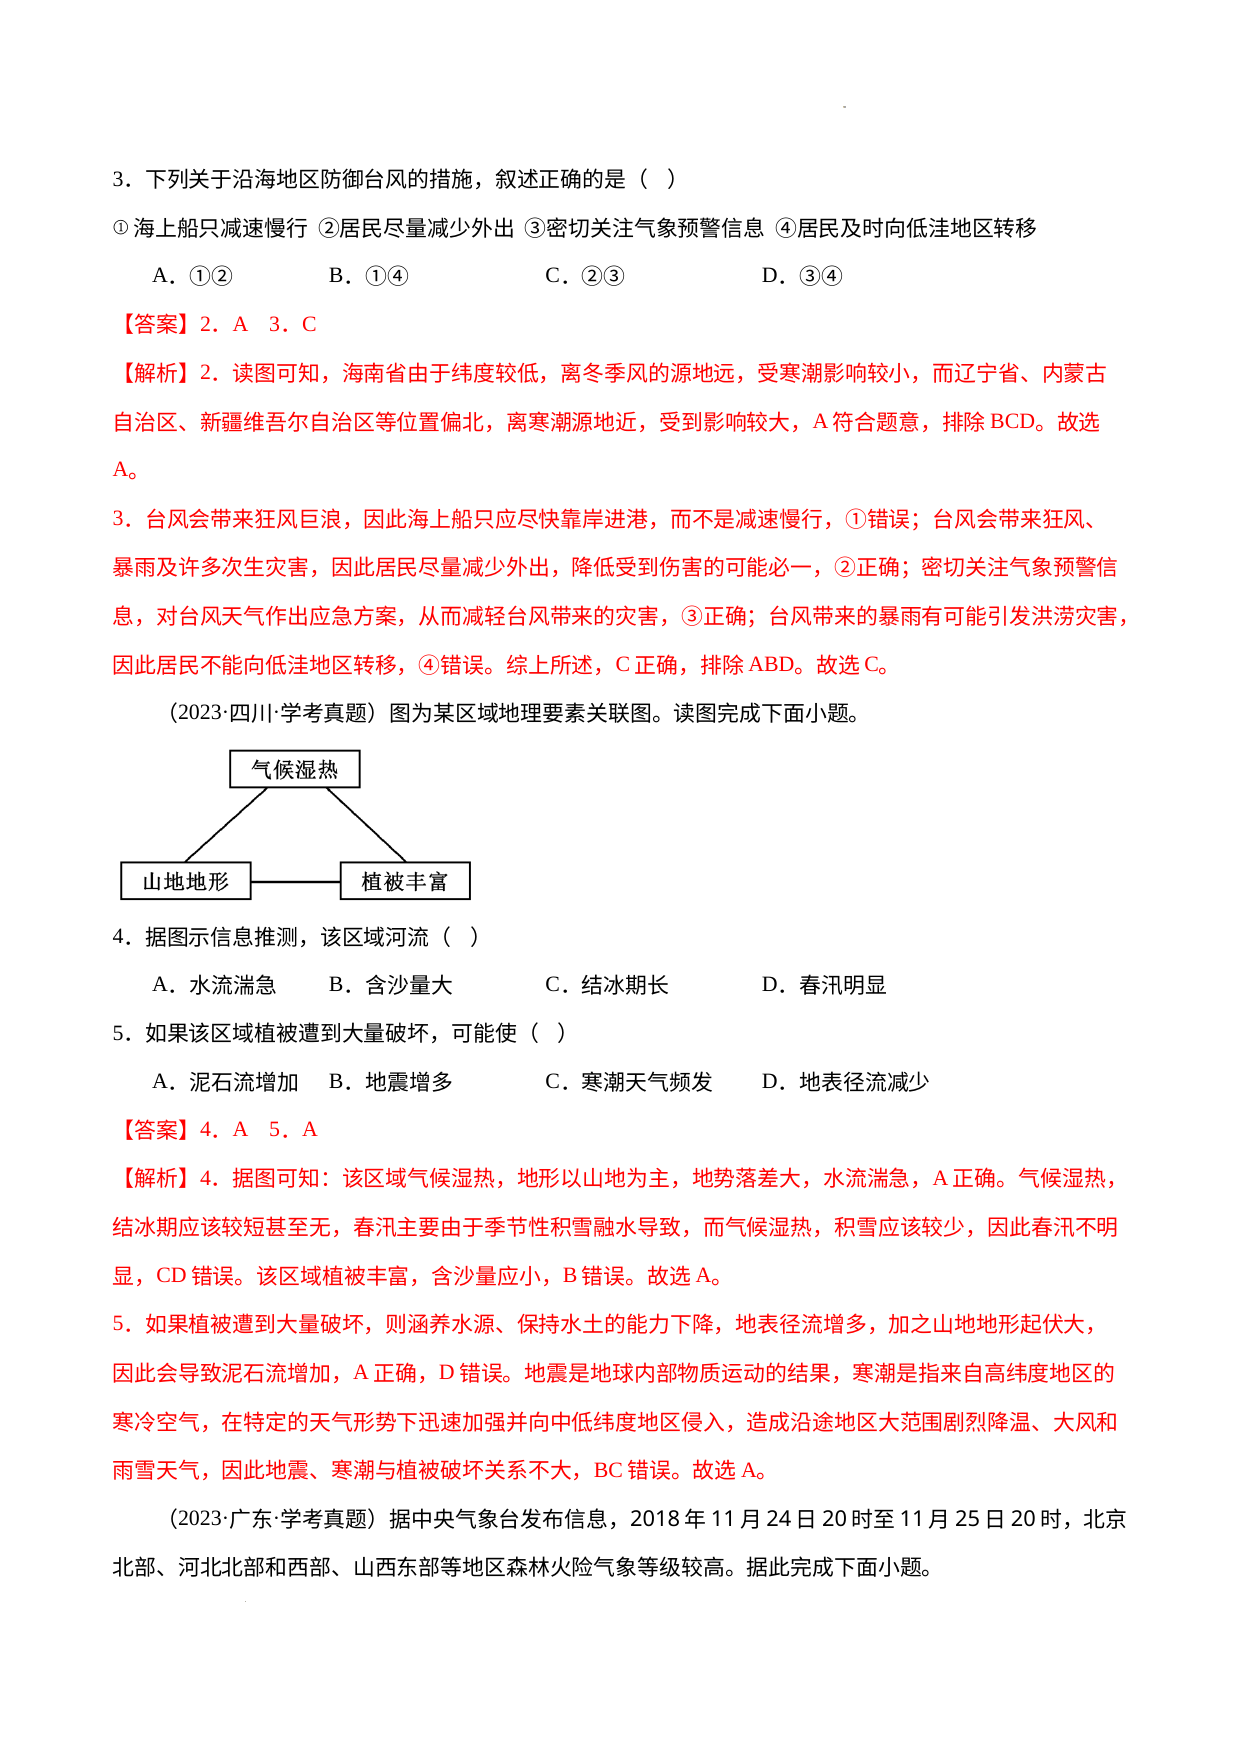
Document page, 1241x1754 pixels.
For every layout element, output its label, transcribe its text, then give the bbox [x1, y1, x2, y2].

text A．水流湍急 B．含沙量大 C．结冰期长 D．春汛明显 [152, 967, 1128, 1000]
text ①海上船只减速慢行 ②居民尽量减少外出 ③密切关注气象预警信息 ④居民及时向低洼地区转移 [112, 210, 1128, 243]
text （2023·广东·学考真题）据中央气象台发布信息，2018年11月24日20时至11月25日20时，北京北部、河北北部和西部、山西东部等地区森林火险气象等级较高。据此完成下面小题。 [112, 1501, 1128, 1582]
text 4．据图示信息推测，该区域河流（ ） [112, 919, 1128, 952]
text 【解析】4．据图可知：该区域气候湿热，地形以山地为主，地势落差大，水流湍急，A正确。气候湿热，结冰期应该较短甚至无，春汛主要由于季节性积雪融水导致，而气候湿热，积雪应该较少，因此春汛不明显，CD错误。该区域植被丰富，含沙量应小，B错误。故选A。 [112, 1161, 1128, 1291]
text A．①② B．①④ C．②③ D．③④ [152, 259, 1128, 291]
text 【解析】2．读图可知，海南省由于纬度较低，离冬季风的源地远，受寒潮影响较小，而辽宁省、内蒙古自治区、新疆维吾尔自治区等位置偏北，离寒潮源地近，受到影响较大，A符合题意，排除BCD。故选A。 [112, 355, 1128, 485]
text 3．下列关于沿海地区防御台风的措施，叙述正确的是（ ） [112, 162, 1128, 194]
text 5．如果该区域植被遭到大量破坏，可能使（ ） [112, 1016, 1128, 1048]
picture [112, 744, 477, 905]
text （2023·四川·学考真题）图为某区域地理要素关联图。读图完成下面小题。 [112, 696, 1128, 728]
text 【答案】4．A 5．A [112, 1112, 1128, 1145]
text 5．如果植被遭到大量破坏，则涵养水源、保持水土的能力下降，地表径流增多，加之山地地形起伏大，因此会导致泥石流增加，A正确，D错误。地震是地球内部物质运动的结果，寒潮是指来自高纬度地区的寒冷空气，在特定的天气形势下迅速加强并向中低纬度地区侵入，造成沿途地区大范围剧烈降温、大风和雨雪天气，因此地震、寒潮与植被破坏关系不大，BC错误。故选A。 [112, 1307, 1128, 1485]
text 3．台风会带来狂风巨浪，因此海上船只应尽快靠岸进港，而不是减速慢行，①错误；台风会带来狂风、暴雨及许多次生灾害，因此居民尽量减少外出，降低受到伤害的可能必一，②正确；密切关注气象预警信息，对台风天气作出应急方案，从而减轻台风带来的灾害，③正确；台风带来的暴雨有可能引发洪涝灾害，因此居民不能向低洼地区转移，④错误。综上所述，C正确，排除ABD。故选C。 [112, 501, 1128, 680]
text A．泥石流增加 B．地震增多 C．寒潮天气频发 D．地表径流减少 [152, 1064, 1128, 1097]
text 【答案】2．A 3．C [112, 307, 1128, 339]
